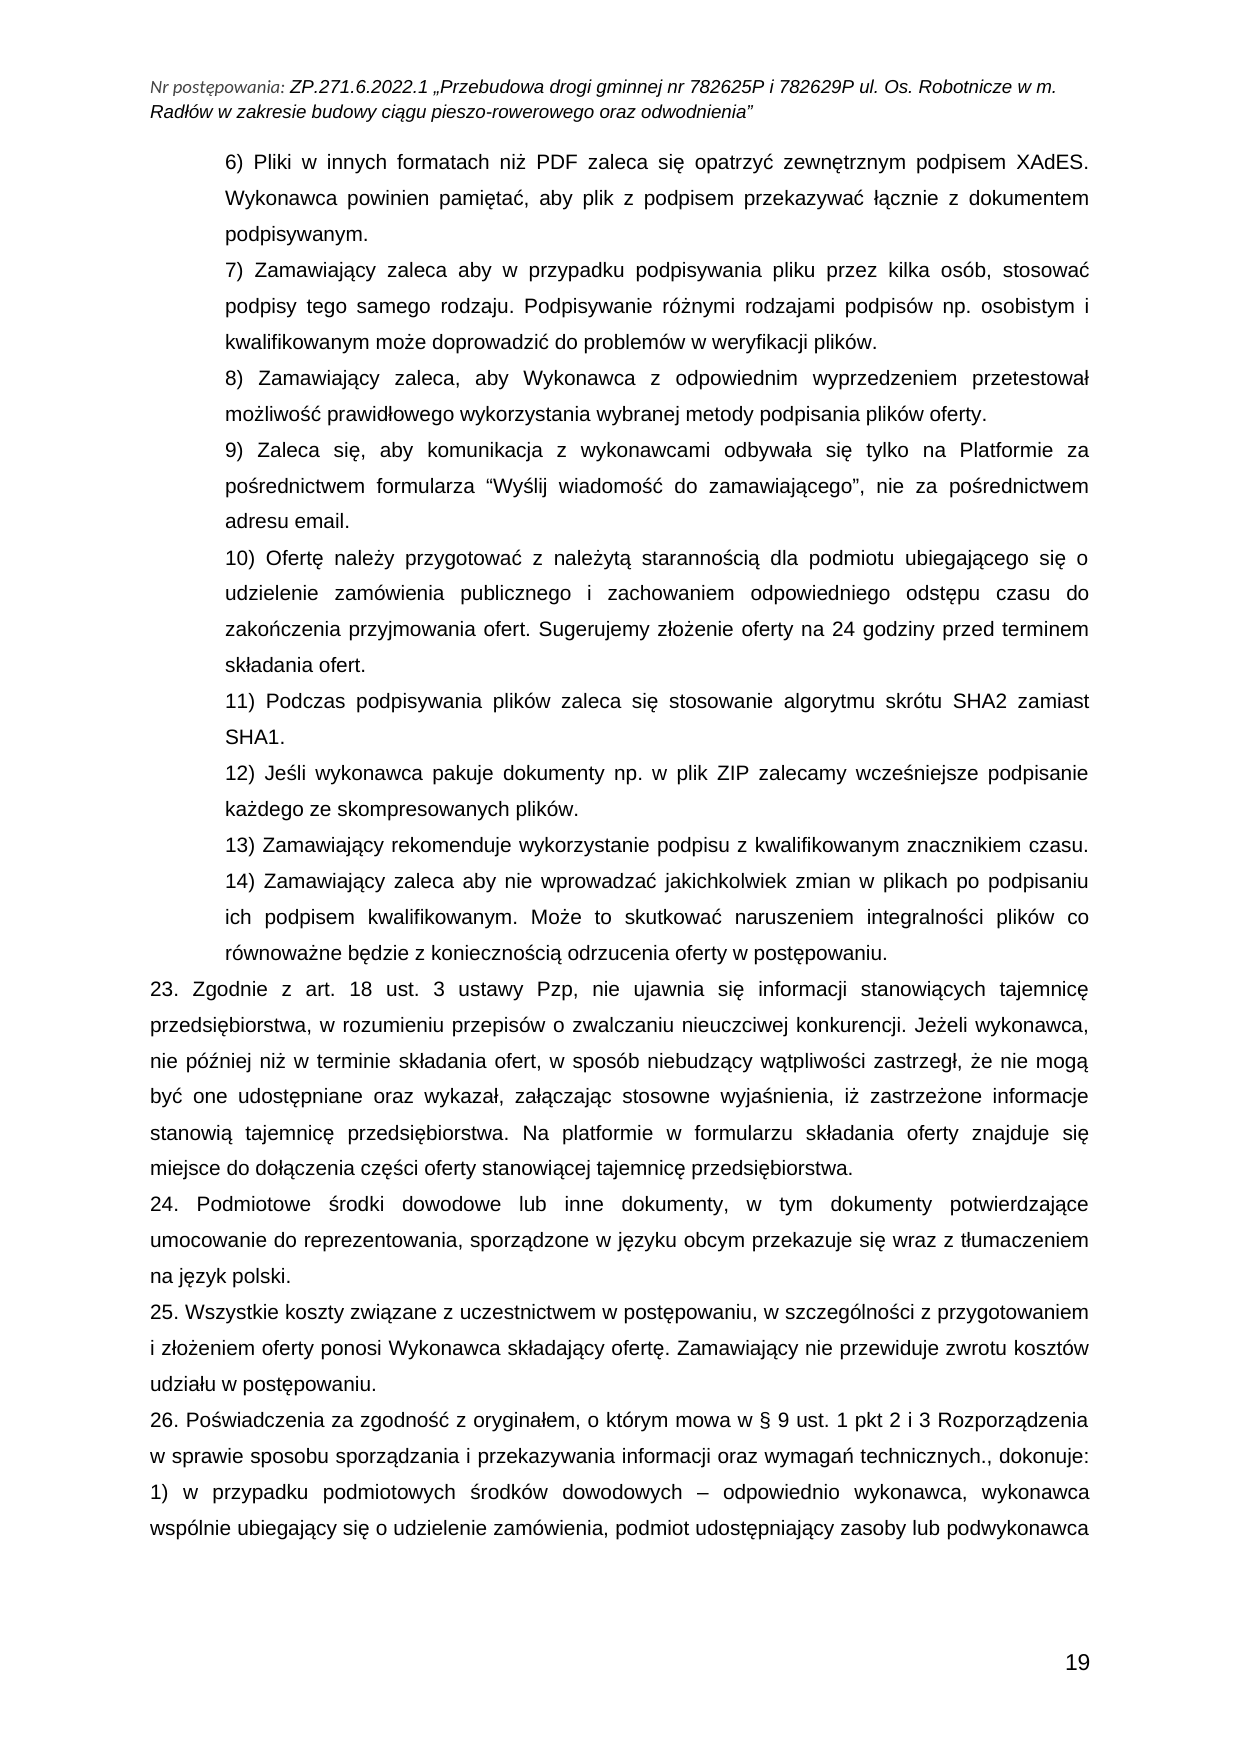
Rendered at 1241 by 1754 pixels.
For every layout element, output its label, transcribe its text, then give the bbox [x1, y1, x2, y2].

text 9) Zaleca się, aby komunikacja z wykonawcami odbywała się tylko na Platformie za pośrednictwem formularza “Wyślij wiadomość do zamawiającego”, nie za pośrednictwem adresu email. [225, 437, 1090, 533]
text 24. Podmiotowe środki dowodowe lub inne dokumenty, w tym dokumenty potwierdzające umocowanie do reprezentowania, sporządzone w języku obcym przekazuje się wraz z tłumaczeniem na język polski. [150, 1192, 1090, 1288]
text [150, 1408, 1090, 1539]
text 13) Zamawiający rekomenduje wykorzystanie podpisu z kwalifikowanym znacznikiem czasu. 14) Zamawiający zaleca aby nie wprowadzać jakichkolwiek zmian w plikach po podpisaniu ich podpisem kwalifikowanym. Może to skutkować naruszeniem integralności plików co równoważne będzie z koniecznością odrzucenia oferty w postępowaniu. [225, 833, 1090, 964]
text 8) Zamawiający zaleca, aby Wykonawca z odpowiednim wyprzedzeniem przetestował możliwość prawidłowego wykorzystania wybranej metody podpisania plików oferty. [225, 366, 1090, 426]
text 11) Podczas podpisywania plików zaleca się stosowanie algorytmu skrótu SHA2 zamiast SHA1. [225, 689, 1090, 749]
text 12) Jeśli wykonawca pakuje dokumenty np. w plik ZIP zalecamy wcześniejsze podpisanie każdego ze skompresowanych plików. [225, 761, 1090, 821]
text 10) Ofertę należy przygotować z należytą starannością dla podmiotu ubiegającego się o udzielenie zamówienia publicznego i zachowaniem odpowiedniego odstępu czasu do zakończenia przyjmowania ofert. Sugerujemy złożenie oferty na 24 godziny przed terminem składania ofert. [225, 545, 1090, 677]
text 23. Zgodnie z art. 18 ust. 3 ustawy Pzp, nie ujawnia się informacji stanowiących tajemnicę przedsiębiorstwa, w rozumieniu przepisów o zwalczaniu nieuczciwej konkurencji. Jeżeli wykonawca, nie później niż w terminie składania ofert, w sposób niebudzący wątpliwości zastrzegł, że nie mogą być one udostępniane oraz wykazał, załączając stosowne wyjaśnienia, iż zastrzeżone informacje stanowią tajemnicę przedsiębiorstwa. Na platformie w formularzu składania oferty znajduje się miejsce do dołączenia części oferty stanowiącej tajemnicę przedsiębiorstwa. [150, 977, 1090, 1180]
text 6) Pliki w innych formatach niż PDF zaleca się opatrzyć zewnętrznym podpisem XAdES. Wykonawca powinien pamiętać, aby plik z podpisem przekazywać łącznie z dokumentem podpisywanym. [225, 150, 1090, 246]
text 7) Zamawiający zaleca aby w przypadku podpisywania pliku przez kilka osób, stosować podpisy tego samego rodzaju. Podpisywanie różnymi rodzajami podpisów np. osobistym i kwalifikowanym może doprowadzić do problemów w weryfikacji plików. [225, 258, 1090, 354]
text 25. Wszystkie koszty związane z uczestnictwem w postępowaniu, w szczególności z przygotowaniem i złożeniem oferty ponosi Wykonawca składający ofertę. Zamawiający nie przewiduje zwrotu kosztów udziału w postępowaniu. [150, 1300, 1090, 1396]
